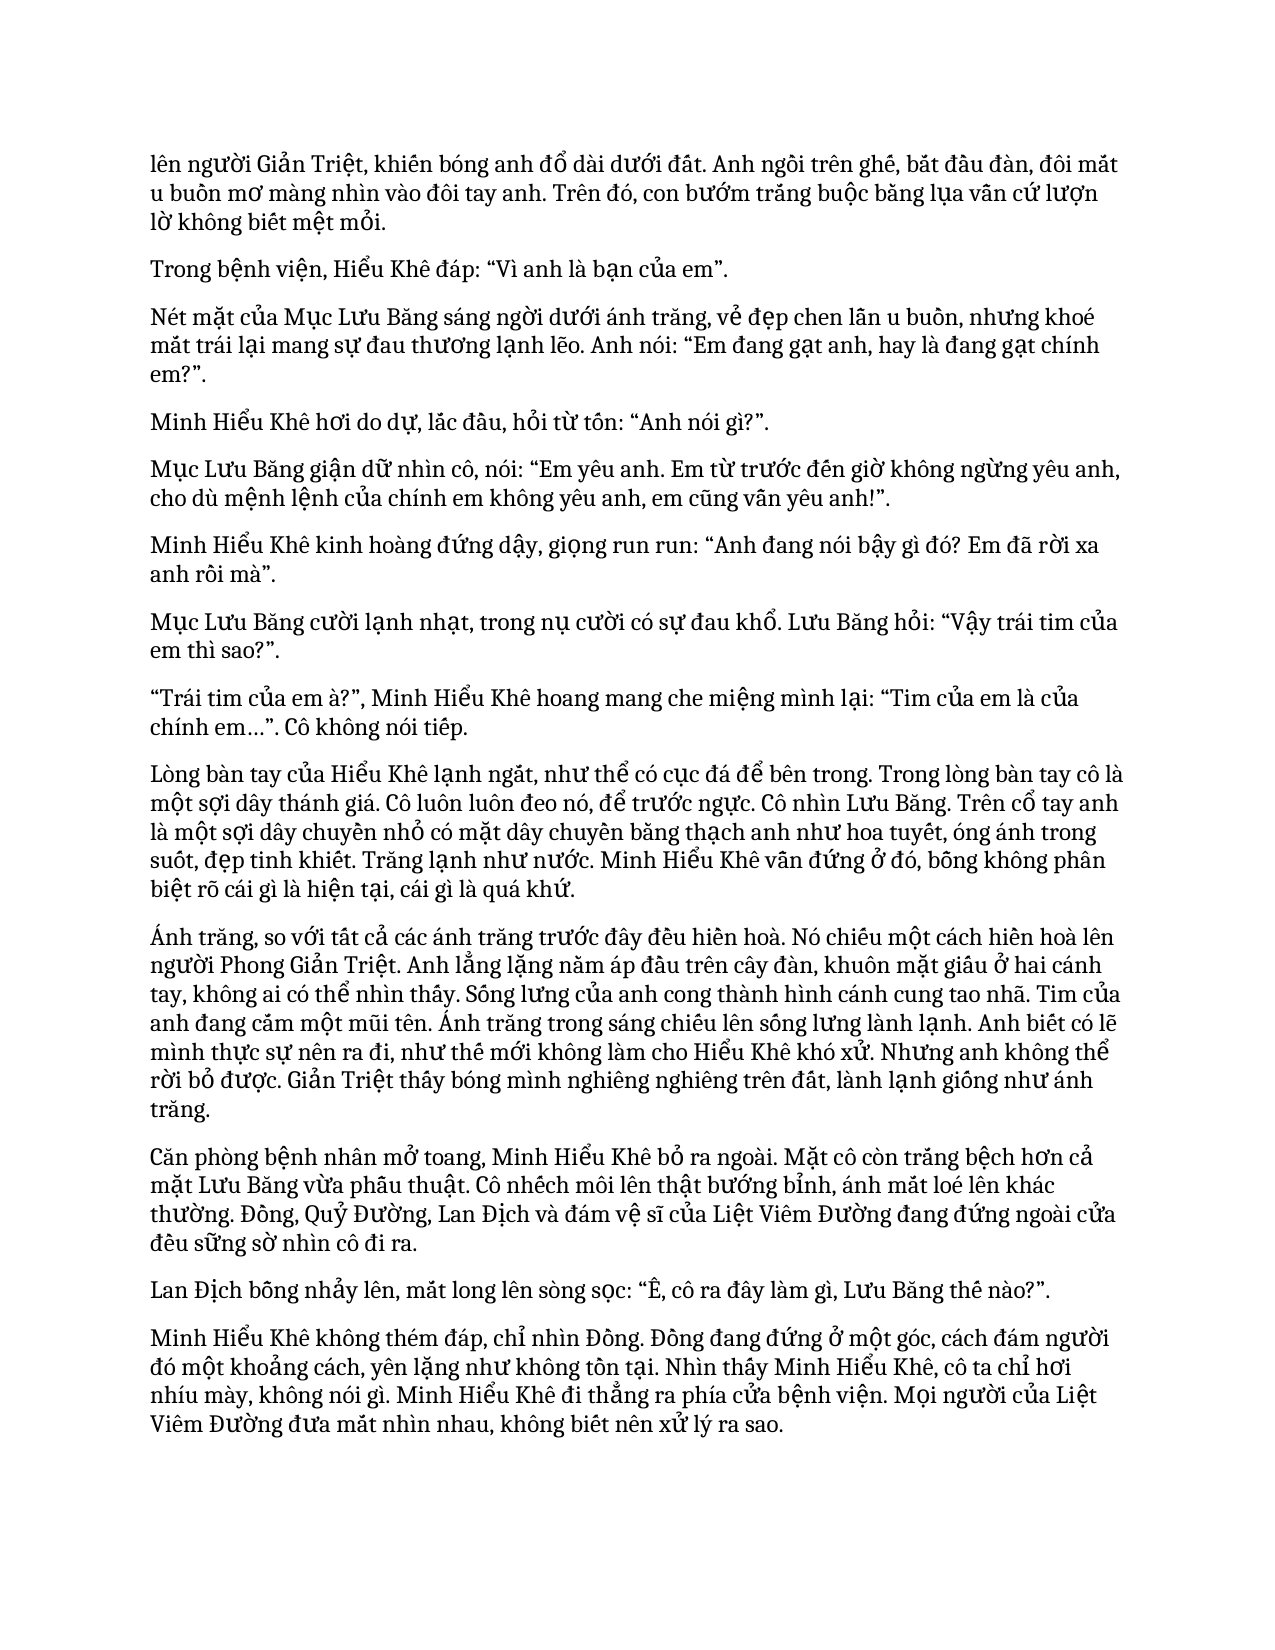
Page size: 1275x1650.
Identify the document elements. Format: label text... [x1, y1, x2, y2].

text Mục Lưu Băng giận dữ nhìn cô, nói: “Em yêu anh. Em từ trước đến giờ không ngừng yêu anh, cho dù mệnh lệnh của chính em không yêu anh, em cũng vẫn yêu anh!”. [150, 455, 1125, 512]
text Minh Hiểu Khê không thém đáp, chỉ nhìn Đồng. Đồng đang đứng ở một góc, cách đám người đó một khoảng cách, yên lặng như không tồn tại. Nhìn thấy Minh Hiểu Khê, cô ta chỉ hơi nhíu mày, không nói gì. Minh Hiểu Khê đi thẳng ra phía cửa bệnh viện. Mọi người của Liệt Viêm Đường đưa mắt nhìn nhau, không biết nên xử lý ra sao. [150, 1324, 1125, 1439]
text Lòng bàn tay của Hiểu Khê lạnh ngắt, như thể có cục đá để bên trong. Trong lòng bàn tay cô là một sợi dây thánh giá. Cô luôn luôn đeo nó, để trước ngực. Cô nhìn Lưu Băng. Trên cổ tay anh là một sợi dây chuyền nhỏ có mặt dây chuyền bằng thạch anh như hoa tuyết, óng ánh trong suốt, đẹp tinh khiết. Trăng lạnh như nước. Minh Hiểu Khê vẫn đứng ở đó, bỗng không phân biệt rõ cái gì là hiện tại, cái gì là quá khứ. [150, 760, 1125, 904]
text “Trái tim của em à?”, Minh Hiểu Khê hoang mang che miệng mình lại: “Tim của em là của chính em…”. Cô không nói tiếp. [150, 684, 1125, 741]
text Minh Hiểu Khê kinh hoàng đứng dậy, giọng run run: “Anh đang nói bậy gì đó? Em đã rời xa anh rồi mà”. [150, 531, 1125, 589]
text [150, 150, 1125, 236]
text Căn phòng bệnh nhân mở toang, Minh Hiểu Khê bỏ ra ngoài. Mặt cô còn trắng bệch hơn cả mặt Lưu Băng vừa phẫu thuật. Cô nhếch môi lên thật bướng bỉnh, ánh mắt loé lên khác thường. Đồng, Quỷ Đường, Lan Địch và đám vệ sĩ của Liệt Viêm Đường đang đứng ngoài cửa đều sững sờ nhìn cô đi ra. [150, 1142, 1125, 1257]
text Trong bệnh viện, Hiểu Khê đáp: “Vì anh là bạn của em”. [150, 255, 1125, 284]
text Nét mặt của Mục Lưu Băng sáng ngời dưới ánh trăng, vẻ đẹp chen lẫn u buồn, nhưng khoé mắt trái lại mang sự đau thương lạnh lẽo. Anh nói: “Em đang gạt anh, hay là đang gạt chính em?”. [150, 302, 1125, 389]
text Lan Địch bỗng nhảy lên, mắt long lên sòng sọc: “Ê, cô ra đây làm gì, Lưu Băng thế nào?”. [150, 1276, 1125, 1305]
text Minh Hiểu Khê hơi do dự, lắc đầu, hỏi từ tốn: “Anh nói gì?”. [150, 407, 1125, 436]
text Ánh trăng, so với tất cả các ánh trăng trước đây đều hiền hoà. Nó chiếu một cách hiền hoà lên người Phong Giản Triệt. Anh lẳng lặng nằm áp đầu trên cây đàn, khuôn mặt giấu ở hai cánh tay, không ai có thể nhìn thấy. Sống lưng của anh cong thành hình cánh cung tao nhã. Tim của anh đang cắm một mũi tên. Ánh trăng trong sáng chiếu lên sống lưng lành lạnh. Anh biết có lẽ mình thực sự nên ra đi, như thế mới không làm cho Hiểu Khê khó xử. Nhưng anh không thể rời bỏ được. Giản Triệt thấy bóng mình nghiêng nghiêng trên đất, lành lạnh giống như ánh trăng. [150, 922, 1125, 1124]
text Mục Lưu Băng cười lạnh nhạt, trong nụ cười có sự đau khổ. Lưu Băng hỏi: “Vậy trái tim của em thì sao?”. [150, 607, 1125, 665]
